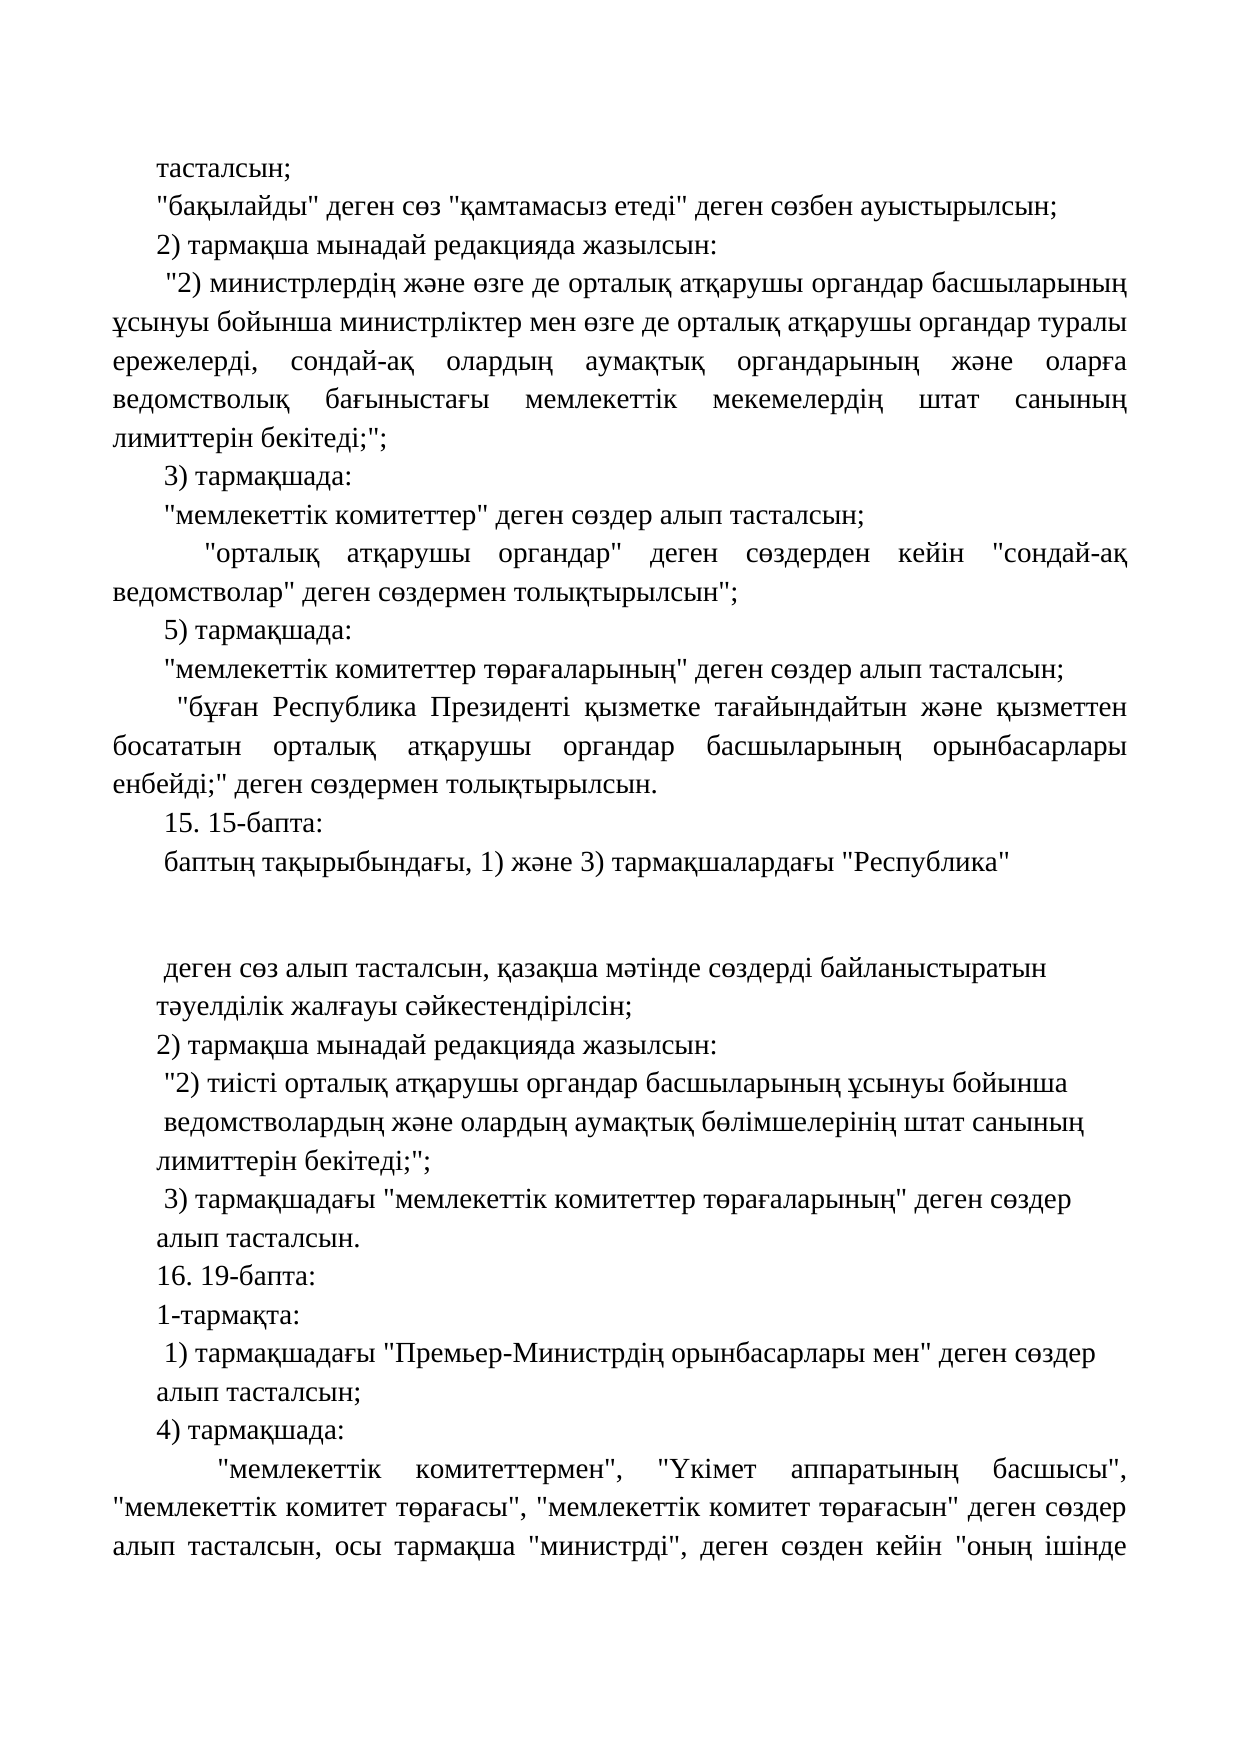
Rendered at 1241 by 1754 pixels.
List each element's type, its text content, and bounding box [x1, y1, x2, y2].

text тәуелдiлiк жалғауы сәйкестендiрiлсiн; [112, 988, 1128, 1022]
text 2) тармақша мынадай редакцияда жазылсын: [112, 227, 1128, 261]
text 5) тармақшада: [112, 612, 1128, 646]
text 15. 15-бапта: [112, 805, 1128, 839]
text алып тасталсын. [112, 1220, 1128, 1253]
text деген сөз алып тасталсын, қазақша мәтiнде сөздердi байланыстыратын [112, 950, 1128, 983]
text "мемлекеттiк комитеттер төрағаларының" деген сөздер алып тасталсын; [112, 651, 1128, 684]
text "бұған Республика Президентi қызметке тағайындайтын және қызметтен босататын орталық атқарушы органдар басшыларының орынбасарлары енбейдi;" деген сөздермен толықтырылсын. [112, 689, 1128, 800]
text 1) тармақшадағы "Премьер-Министрдiң орынбасарлары мен" деген сөздер [112, 1335, 1128, 1369]
text баптың тақырыбындағы, 1) және 3) тармақшалардағы "Республика" [112, 844, 1128, 877]
text "бақылайды" деген сөз "қамтамасыз етедi" деген сөзбен ауыстырылсын; [112, 188, 1128, 222]
text "орталық атқарушы органдар" деген сөздерден кейiн "сондай-ақ ведомстволар" деген сөздермен толықтырылсын"; [112, 535, 1128, 607]
text алып тасталсын; [112, 1374, 1128, 1407]
text 16. 19-бапта: [112, 1258, 1128, 1292]
text 3) тармақшада: [112, 458, 1128, 492]
text тасталсын; [112, 150, 1128, 183]
text 1-тармақта: [112, 1297, 1128, 1330]
text 2) тармақша мынадай редакцияда жазылсын: [112, 1027, 1128, 1061]
text "мемлекеттiк комитеттер" деген сөздер алып тасталсын; [112, 497, 1128, 530]
text ведомстволардың және олардың аумақтық бөлiмшелерiнiң штат санының [112, 1104, 1128, 1138]
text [112, 1451, 1128, 1562]
text "2) тиiстi орталық атқарушы органдар басшыларының ұсынуы бойынша [112, 1066, 1128, 1099]
text 3) тармақшадағы "мемлекеттiк комитеттер төрағаларының" деген сөздер [112, 1181, 1128, 1215]
text "2) министрлердiң және өзге де орталық атқарушы органдар басшыларының ұсынуы бойынша министрлiктер мен өзге де орталық атқарушы органдар туралы ережелердi, сондай-ақ олардың аумақтық органдарының және оларға ведомстволық бағыныстағы мемлекеттiк мекемелердiң штат санының лимиттерiн бекiтедi;"; [112, 266, 1128, 453]
text лимиттерiн бекiтедi;"; [112, 1143, 1128, 1176]
text 4) тармақшада: [112, 1412, 1128, 1446]
